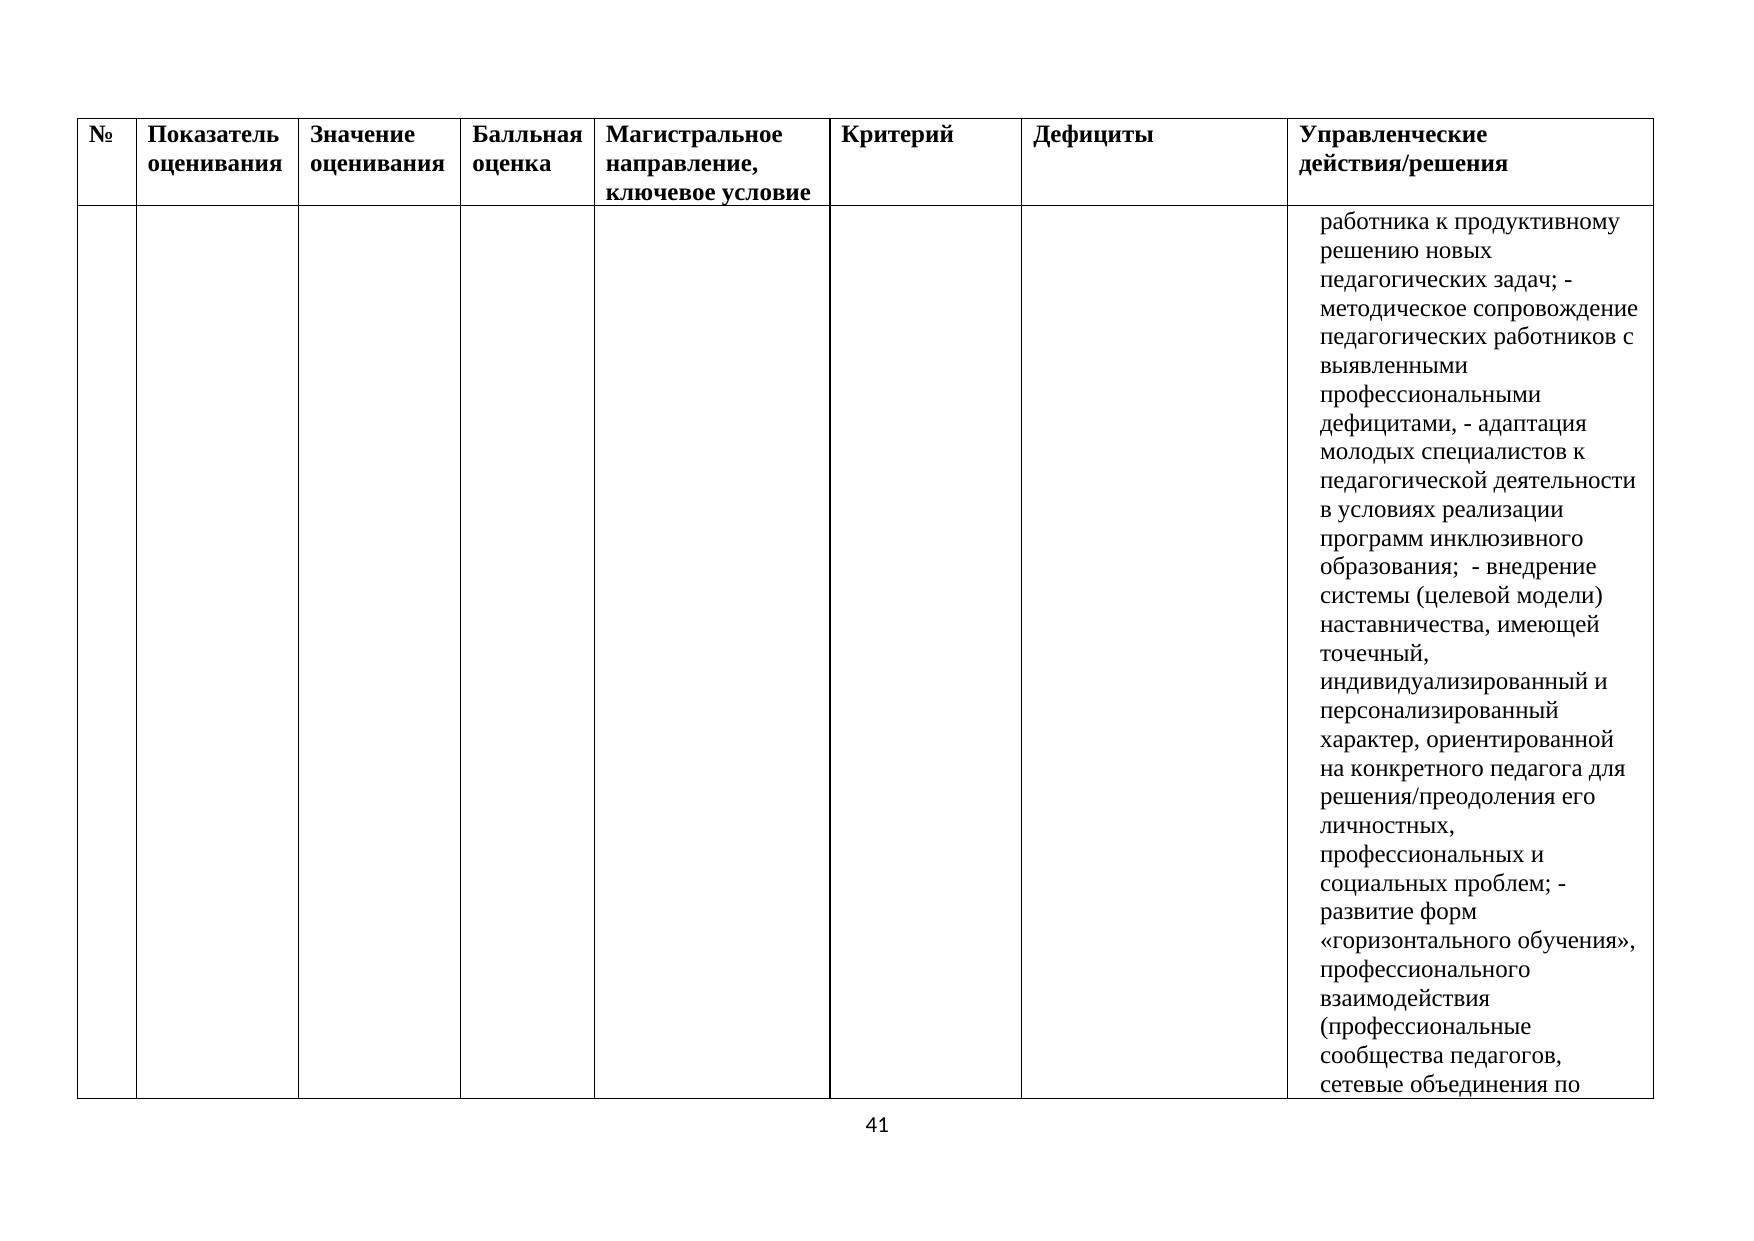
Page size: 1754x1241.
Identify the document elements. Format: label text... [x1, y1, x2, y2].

table_header Показатель оценивания [137, 119, 298, 205]
table_header Значение оценивания [299, 119, 460, 205]
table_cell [1022, 206, 1287, 1098]
table_header Управленческие действия/решения [1288, 119, 1653, 205]
table_header Критерий [831, 119, 1021, 205]
table_header № [78, 119, 136, 205]
table_header Магистральное направление, ключевое условие [595, 119, 829, 205]
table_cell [1288, 206, 1653, 1098]
table_header Дефициты [1022, 119, 1287, 205]
table_header Балльная оценка [461, 119, 594, 205]
